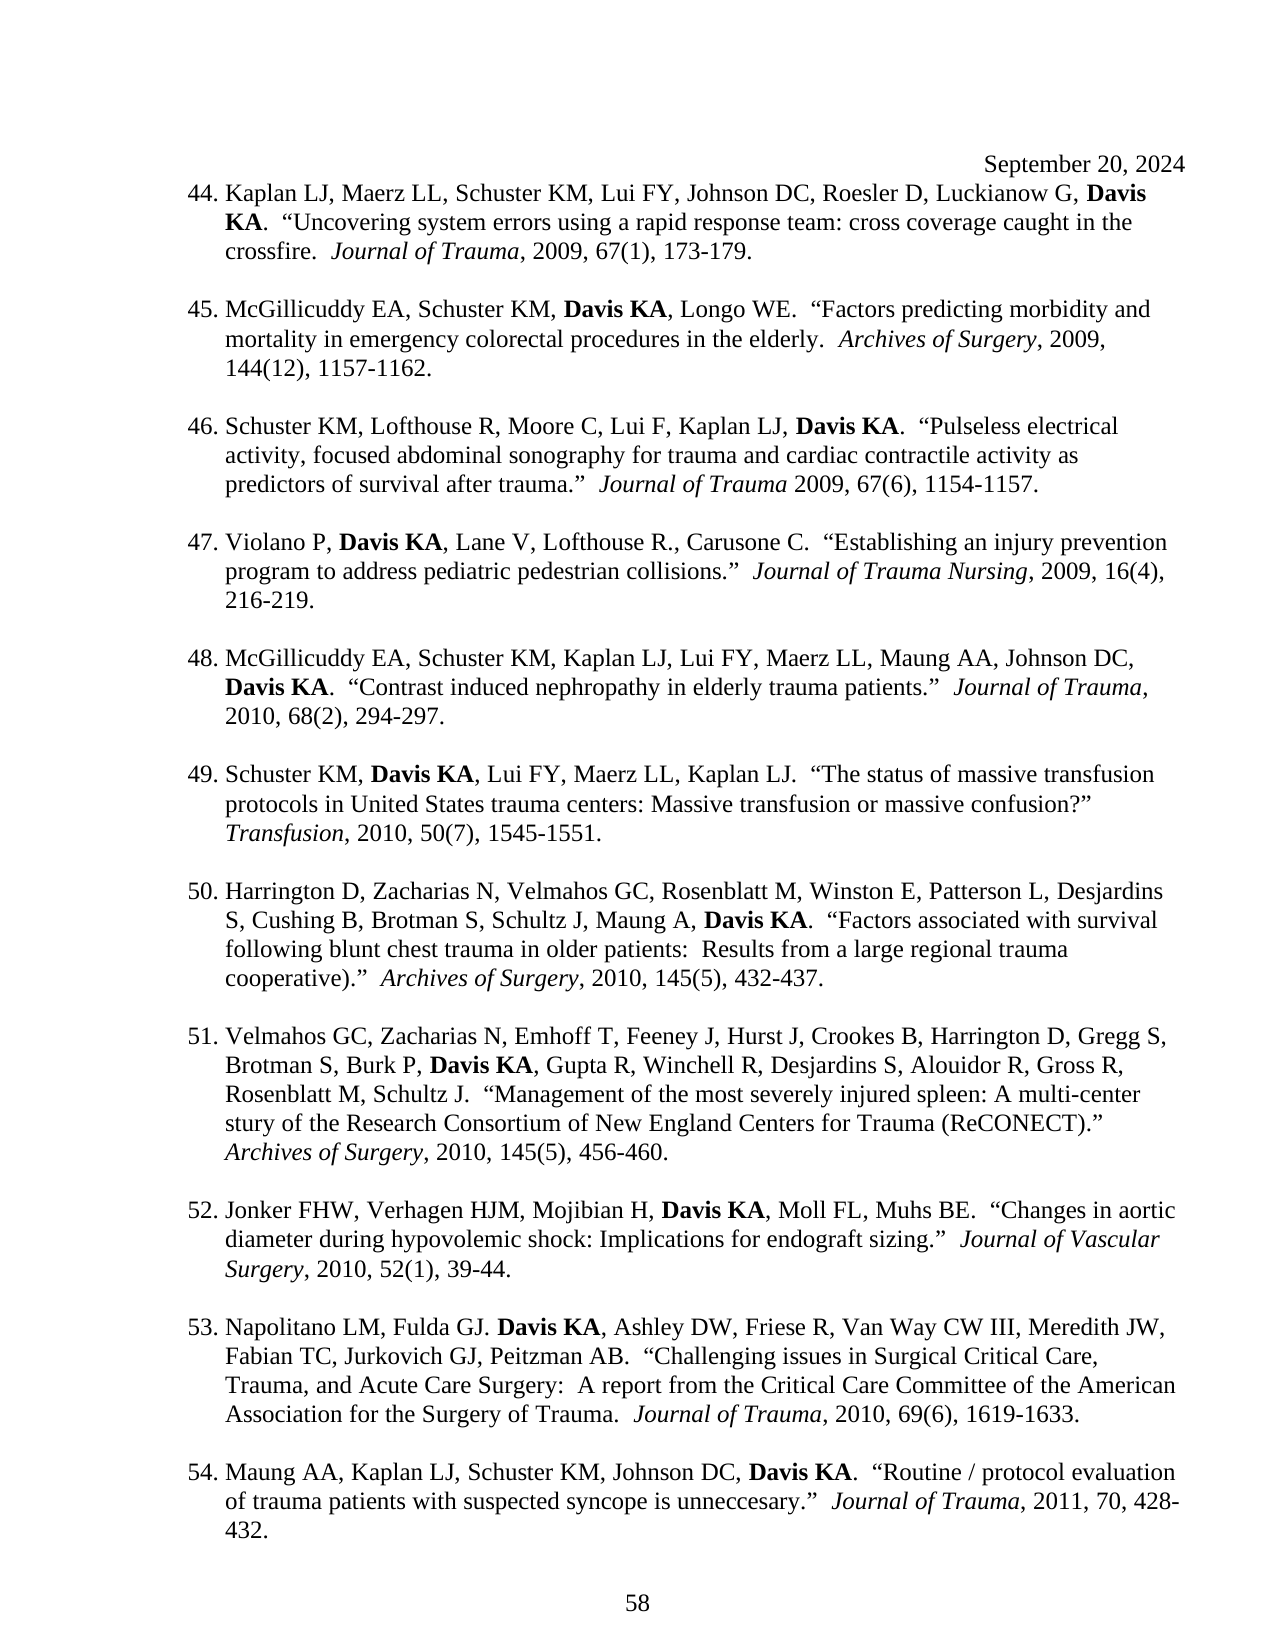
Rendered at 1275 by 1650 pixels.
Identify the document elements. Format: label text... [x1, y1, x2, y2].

list Schuster KM, Davis KA, Lui FY, Maerz LL, Kaplan LJ. “The status of massive transfusion protocols in United States trauma centers: Massive transfusion or massive confusion?” Transfusion, 2010, 50(7), 1545-1551. [187, 759, 1185, 847]
list McGillicuddy EA, Schuster KM, Davis KA, Longo WE. “Factors predicting morbidity and mortality in emergency colorectal procedures in the elderly. Archives of Surgery, 2009, 144(12), 1157-1162. [187, 294, 1185, 382]
list Napolitano LM, Fulda GJ. Davis KA, Ashley DW, Friese R, Van Way CW III, Meredith JW, Fabian TC, Jurkovich GJ, Peitzman AB. “Challenging issues in Surgical Critical Care, Trauma, and Acute Care Surgery: A report from the Critical Care Committee of the American Association for the Surgery of Trauma. Journal of Trauma, 2010, 69(6), 1619-1633. [187, 1312, 1185, 1428]
list Jonker FHW, Verhagen HJM, Mojibian H, Davis KA, Moll FL, Muhs BE. “Changes in aortic diameter during hypovolemic shock: Implications for endograft sizing.” Journal of Vascular Surgery, 2010, 52(1), 39-44. [187, 1195, 1185, 1282]
list Schuster KM, Lofthouse R, Moore C, Lui F, Kaplan LJ, Davis KA. “Pulseless electrical activity, focused abdominal sonography for trauma and cardiac contractile activity as predictors of survival after trauma.” Journal of Trauma 2009, 67(6), 1154-1157. [187, 411, 1185, 498]
list McGillicuddy EA, Schuster KM, Kaplan LJ, Lui FY, Maerz LL, Maung AA, Johnson DC, Davis KA. “Contrast induced nephropathy in elderly trauma patients.” Journal of Trauma, 2010, 68(2), 294-297. [187, 643, 1185, 730]
list Kaplan LJ, Maerz LL, Schuster KM, Lui FY, Johnson DC, Roesler D, Luckianow G, Davis KA. “Uncovering system errors using a rapid response team: cross coverage caught in the crossfire. Journal of Trauma, 2009, 67(1), 173-179. [187, 178, 1185, 265]
list Harrington D, Zacharias N, Velmahos GC, Rosenblatt M, Winston E, Patterson L, Desjardins S, Cushing B, Brotman S, Schultz J, Maung A, Davis KA. “Factors associated with survival following blunt chest trauma in older patients: Results from a large regional trauma cooperative).” Archives of Surgery, 2010, 145(5), 432-437. [187, 876, 1185, 992]
list Velmahos GC, Zacharias N, Emhoff T, Feeney J, Hurst J, Crookes B, Harrington D, Gregg S, Brotman S, Burk P, Davis KA, Gupta R, Winchell R, Desjardins S, Alouidor R, Gross R, Rosenblatt M, Schultz J. “Management of the most severely injured spleen: A multi-center stury of the Research Consortium of New England Centers for Trauma (ReCONECT).” Archives of Surgery, 2010, 145(5), 456-460. [187, 1021, 1185, 1166]
list Maung AA, Kaplan LJ, Schuster KM, Johnson DC, Davis KA. “Routine / protocol evaluation of trauma patients with suspected syncope is unneccesary.” Journal of Trauma, 2011, 70, 428-432. [187, 1457, 1185, 1544]
list Violano P, Davis KA, Lane V, Lofthouse R., Carusone C. “Establishing an injury prevention program to address pediatric pedestrian collisions.” Journal of Trauma Nursing, 2009, 16(4), 216-219. [187, 527, 1185, 614]
